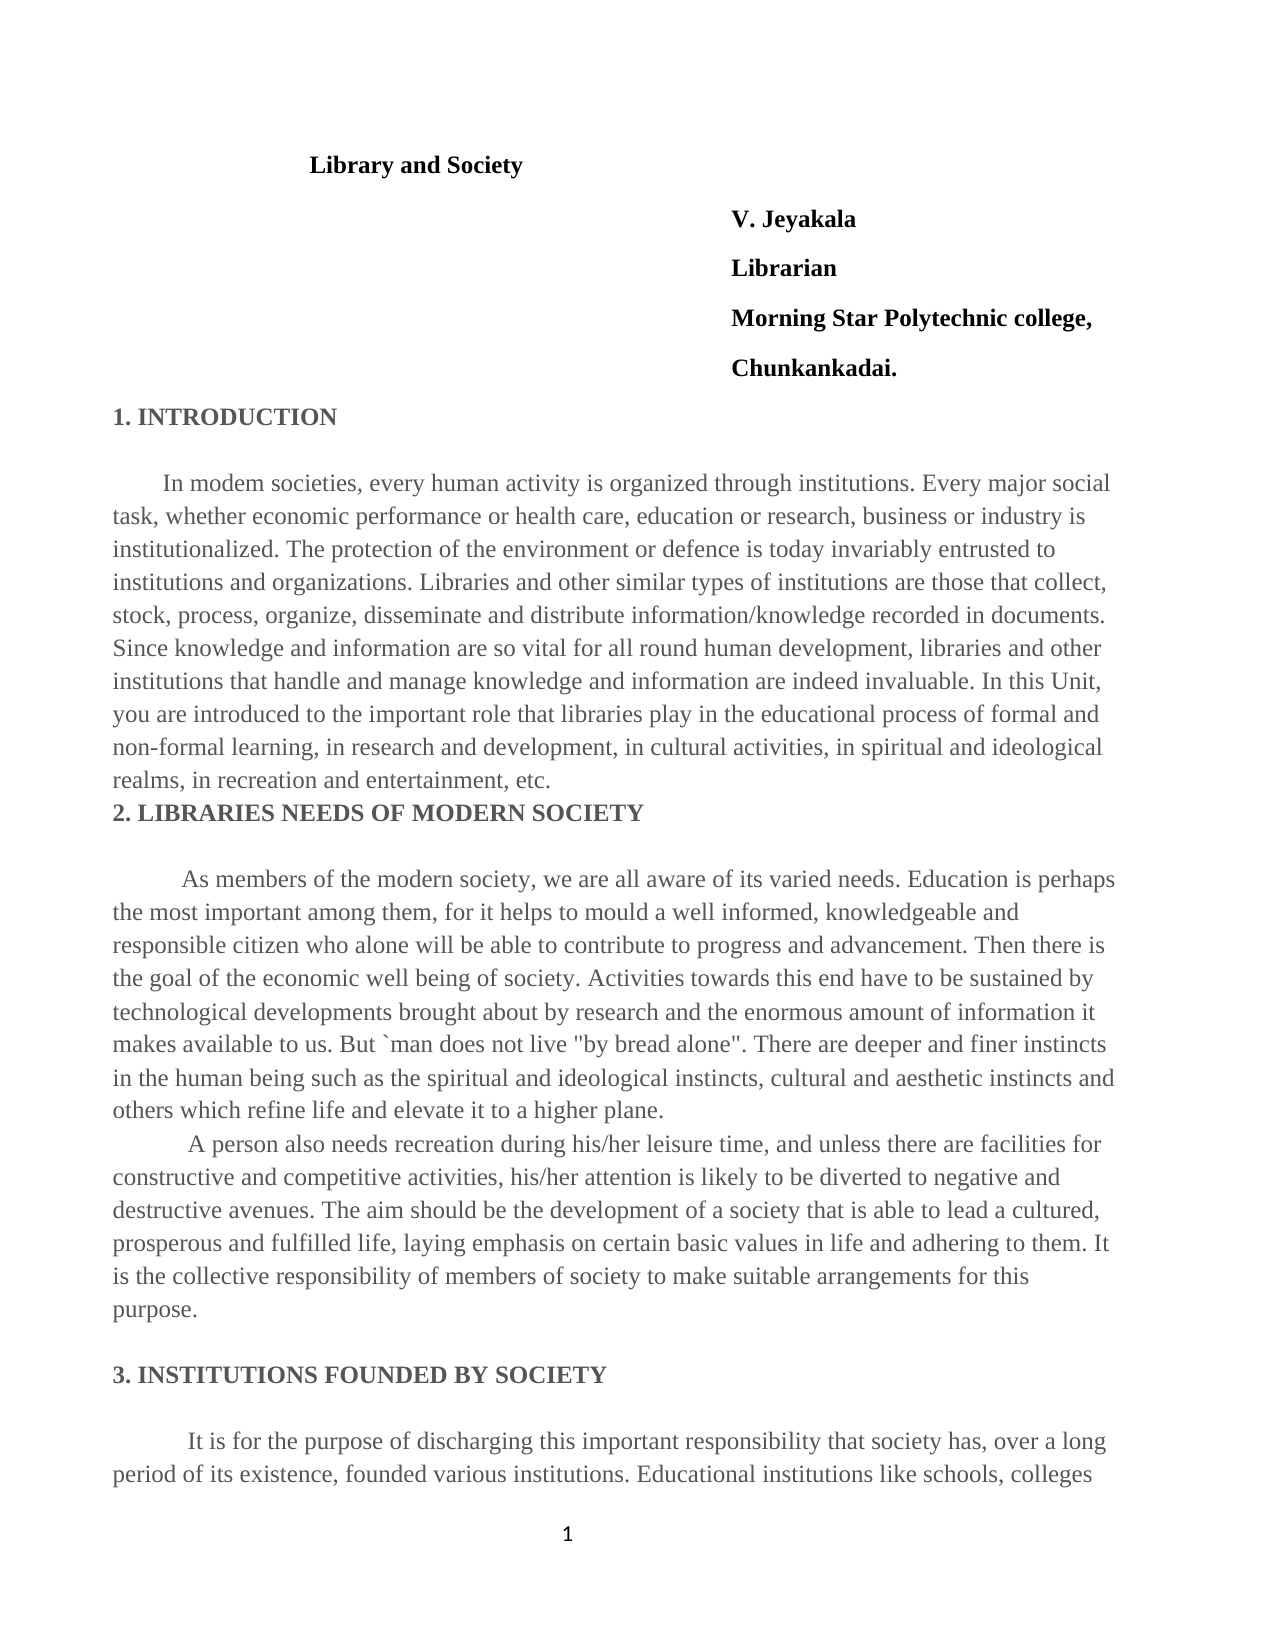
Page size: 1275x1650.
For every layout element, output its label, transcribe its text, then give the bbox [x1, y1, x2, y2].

text Library and Society [112, 150, 1125, 179]
text V. Jeyakala [534, 204, 1125, 233]
text Chunkankadai. [534, 353, 1125, 381]
text Morning Star Polytechnic college, [534, 303, 1125, 332]
text 2. LIBRARIES NEEDS OF MODERN SOCIETY As members of the modern society, we are all aware of its varied needs. Education is perhaps the most important among them, for it helps to mould a well informed, knowledgeable and responsible citizen who alone will be able to contribute to progress and advancement. Then there is the goal of the economic well being of society. Activities towards this end have to be sustained by technological developments brought about by research and the enormous amount of information it makes available to us. But `man does not live "by bread alone". There are deeper and finer instincts in the human being such as the spiritual and ideological instincts, cultural and aesthetic instincts and others which refine life and elevate it to a higher plane. [112, 798, 1125, 1124]
text Librarian [534, 253, 1125, 282]
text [112, 1129, 1125, 1488]
text 1. INTRODUCTION In modem societies, every human activity is organized through institutions. Every major social task, whether economic performance or health care, education or research, business or industry is institutionalized. The protection of the environment or defence is today invariably entrusted to institutions and organizations. Libraries and other similar types of institutions are those that collect, stock, process, organize, disseminate and distribute information/knowledge recorded in documents. Since knowledge and information are so vital for all round human development, libraries and other institutions that handle and manage knowledge and information are indeed invaluable. In this Unit, you are introduced to the important role that libraries play in the educational process of formal and non-formal learning, in research and development, in cultural activities, in spiritual and ideological realms, in recreation and entertainment, etc. [112, 402, 1125, 794]
